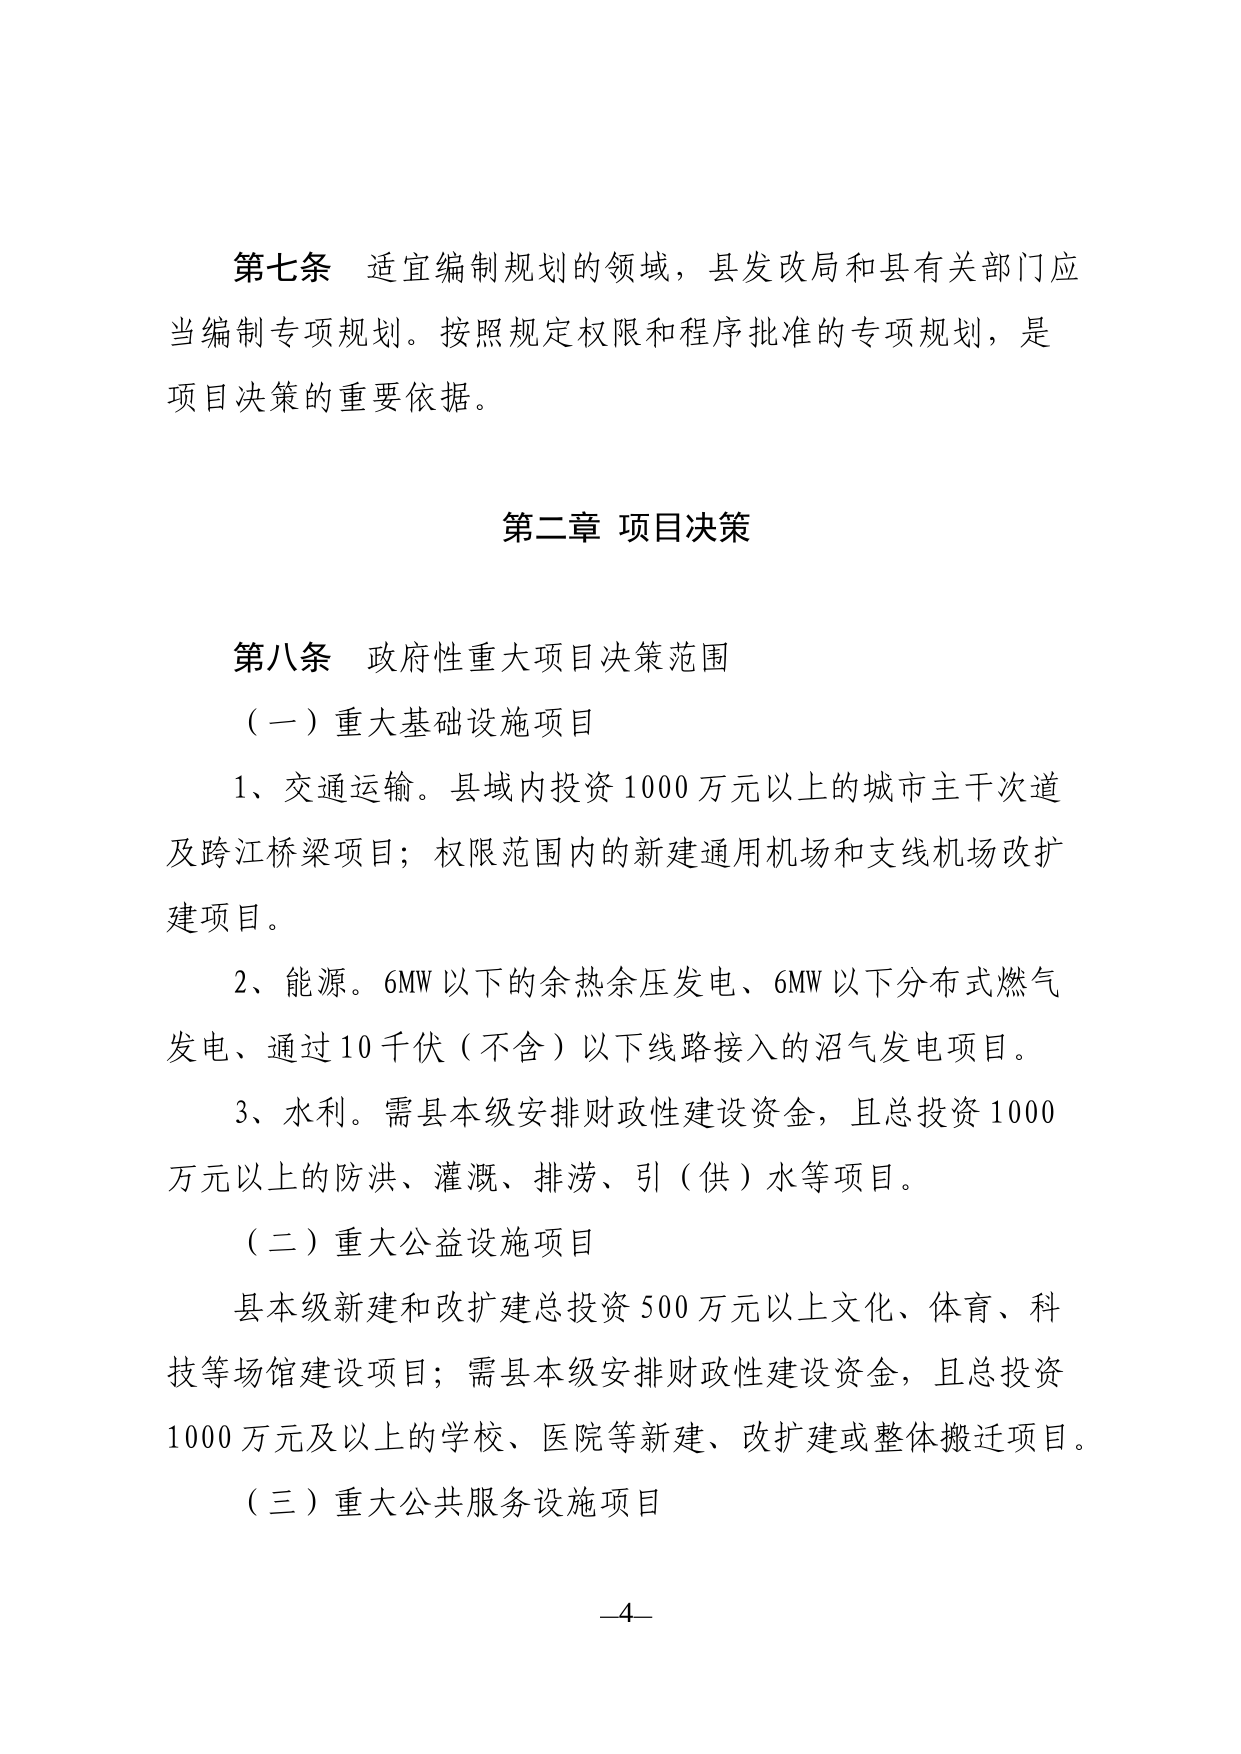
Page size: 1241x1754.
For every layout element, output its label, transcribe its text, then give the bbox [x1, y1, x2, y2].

text 第七条 适宜编制规划的领域，县发改局和县有关部门应当编制专项规划。按照规定权限和程序批准的专项规划，是项目决策的重要依据。 [165, 233, 1087, 428]
text 1、交通运输。县域内投资1000万元以上的城市主干次道及跨江桥梁项目；权限范围内的新建通用机场和支线机场改扩建项目。 [165, 753, 1075, 948]
text 3、水利。需县本级安排财政性建设资金，且总投资1000万元以上的防洪、灌溉、排涝、引（供）水等项目。 [165, 1078, 1075, 1208]
text （三）重大公共服务设施项目 [165, 1468, 1075, 1533]
text 第二章 项目决策 [165, 493, 1087, 558]
text 2、能源。6MW以下的余热余压发电、6MW以下分布式燃气发电、通过10千伏（不含）以下线路接入的沼气发电项目。 [165, 948, 1075, 1078]
text （一）重大基础设施项目 [165, 688, 1075, 753]
text 县本级新建和改扩建总投资500万元以上文化、体育、科技等场馆建设项目；需县本级安排财政性建设资金，且总投资1000万元及以上的学校、医院等新建、改扩建或整体搬迁项目。 [165, 1273, 1075, 1468]
text 第八条 政府性重大项目决策范围 [165, 623, 1075, 688]
text （二）重大公益设施项目 [165, 1208, 1075, 1273]
